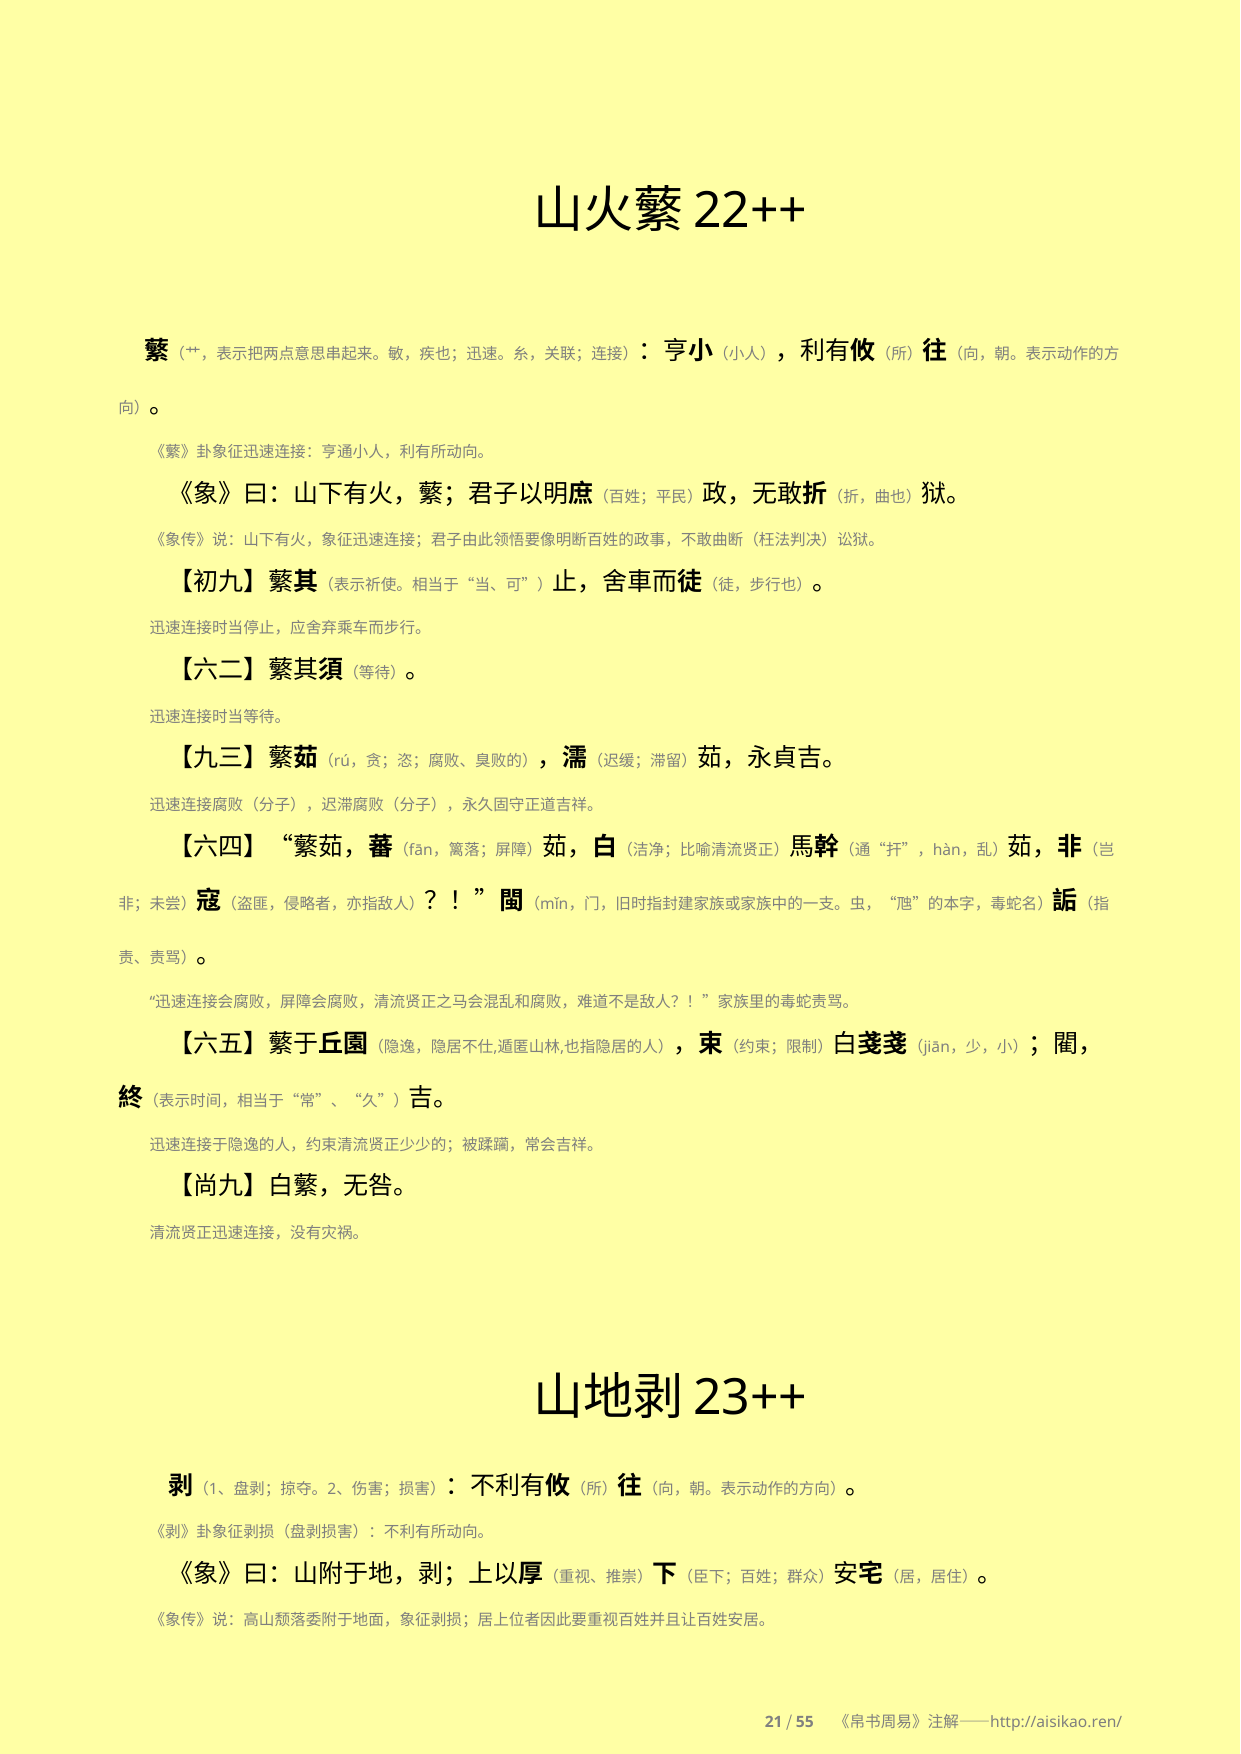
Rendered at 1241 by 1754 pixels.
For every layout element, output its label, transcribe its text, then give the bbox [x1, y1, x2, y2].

text 迅速连接时当等待。 [118, 704, 1122, 726]
text 【六二】蘩其須（等待）。 [118, 649, 1122, 686]
text 迅速连接腐败（分子），迟滞腐败（分子），永久固守正道吉祥。 [118, 792, 1122, 815]
text 【六五】蘩于丘園（隐逸，隐居不仕,遁匿山林,也指隐居的人），束（约束；限制）白戔戔（jiān，少，小）；閵，終（表示时间，相当于“常”、“久”）吉。 [118, 1023, 1122, 1114]
text 《象传》说：山下有火，象征迅速连接；君子由此领悟要像明断百姓的政事，不敢曲断（枉法判决）讼狱。 [118, 527, 1122, 550]
text 迅速连接时当停止，应舍弃乘车而步行。 [118, 616, 1122, 638]
text 《象》曰：山附于地，剥；上以厚（重视、推崇）下（臣下；百姓；群众）安宅（居，居住）。 [118, 1553, 1122, 1589]
text 【初九】蘩其（表示祈使。相当于“当、可”）止，舍車而徒（徒，步行也）。 [118, 561, 1122, 597]
text 【六四】“蘩茹，蕃（fān，篱落；屏障）茹，白（洁净；比喻清流贤正）馬幹（通“扞”，hàn，乱）茹，非（岂非；未尝）寇（盗匪，侵略者，亦指敌人）？！”閩（mǐn，门，旧时指封建家族或家族中的一支。虫，“虺”的本字，毒蛇名）詬（指责、责骂）。 [118, 826, 1122, 971]
text 《象传》说：高山颓落委附于地面，象征剥损；居上位者因此要重视百姓并且让百姓安居。 [118, 1608, 1122, 1630]
text 清流贤正迅速连接，没有灾祸。 [118, 1220, 1122, 1243]
text 剥（1、盘剥；掠夺。2、伤害；损害）：不利有攸（所）往（向，朝。表示动作的方向）。 [118, 1465, 1122, 1501]
text 蘩（艹，表示把两点意思串起来。敏，疾也；迅速。糸，关联；连接）：亨小（小人），利有攸（所）往（向，朝。表示动作的方向）。 [118, 278, 1122, 421]
text 《剥》卦象征剥损（盘剥损害）：不利有所动向。 [118, 1519, 1122, 1542]
subtitle 山地剥23++ [118, 1356, 1122, 1429]
text 【尚九】白蘩，无咎。 [118, 1166, 1122, 1202]
text 【九三】蘩茹（rú，贪；恣；腐败、臭败的），濡（迟缓；滞留）茹，永貞吉。 [118, 738, 1122, 774]
text 《蘩》卦象征迅速连接：亨通小人，利有所动向。 [118, 439, 1122, 462]
text 《象》曰：山下有火，蘩；君子以明庶（百姓；平民）政，无敢折（折，曲也）狱。 [118, 473, 1122, 509]
subtitle 山火蘩22++ [118, 169, 1122, 242]
text “迅速连接会腐败，屏障会腐败，清流贤正之马会混乱和腐败，难道不是敌人？！”家族里的毒蛇责骂。 [118, 989, 1122, 1012]
text 迅速连接于隐逸的人，约束清流贤正少少的；被蹂躏，常会吉祥。 [118, 1132, 1122, 1154]
